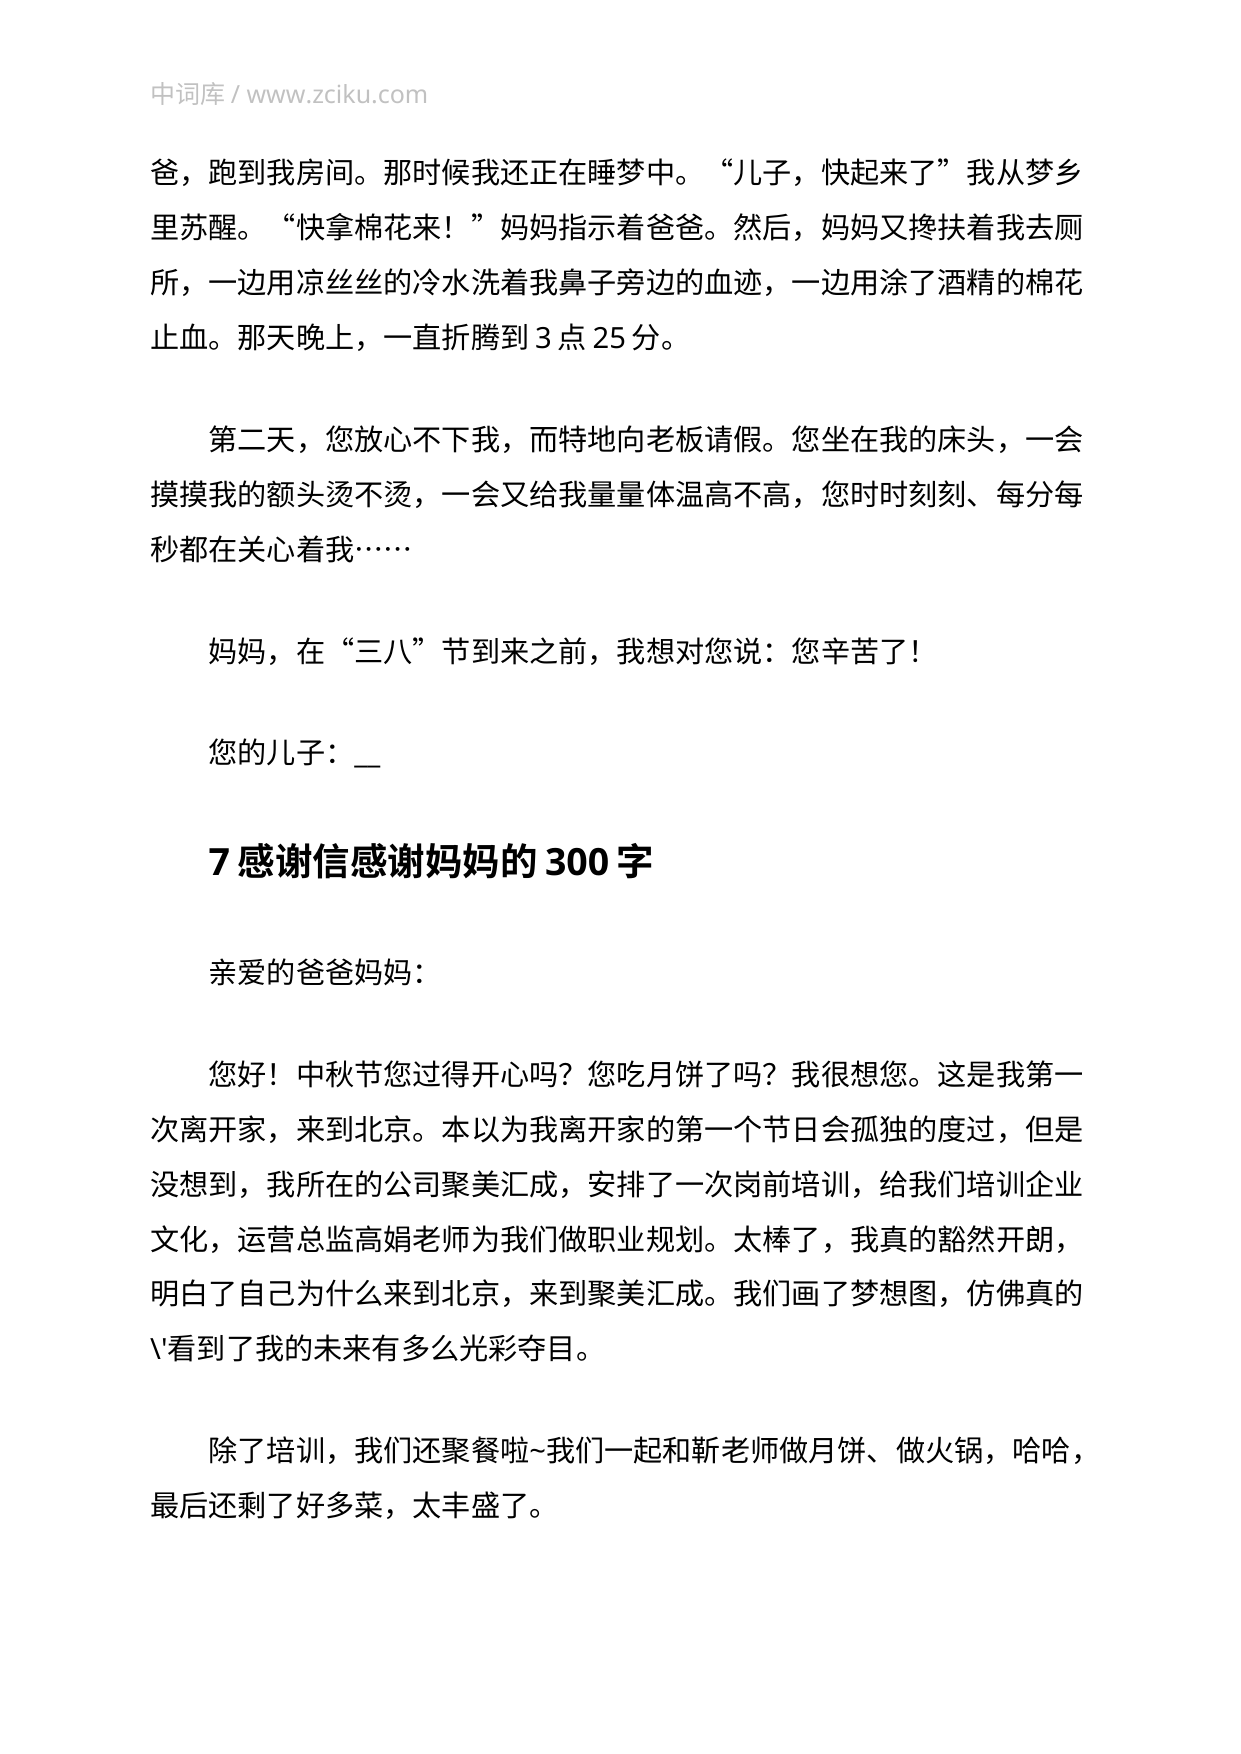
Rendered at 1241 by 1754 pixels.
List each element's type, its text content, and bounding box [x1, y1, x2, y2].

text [150, 150, 1090, 357]
text 7感谢信感谢妈妈的300字 [150, 832, 1090, 886]
text 第二天，您放心不下我，而特地向老板请假。您坐在我的床头，一会摸摸我的额头烫不烫，一会又给我量量体温高不高，您时时刻刻、每分每秒都在关心着我…… [150, 417, 1090, 569]
text 除了培训，我们还聚餐啦~我们一起和靳老师做月饼、做火锅，哈哈，最后还剩了好多菜，太丰盛了。 [150, 1428, 1090, 1525]
text 您的儿子：__ [150, 730, 1090, 772]
text 妈妈，在“三八”节到来之前，我想对您说：您辛苦了！ [150, 628, 1090, 671]
text 亲爱的爸爸妈妈： [150, 949, 1090, 992]
text 您好！中秋节您过得开心吗？您吃月饼了吗？我很想您。这是我第一次离开家，来到北京。本以为我离开家的第一个节日会孤独的度过，但是没想到，我所在的公司聚美汇成，安排了一次岗前培训，给我们培训企业文化，运营总监高娟老师为我们做职业规划。太棒了，我真的豁然开朗，明白了自己为什么来到北京，来到聚美汇成。我们画了梦想图，仿佛真的\'看到了我的未来有多么光彩夺目。 [150, 1051, 1090, 1368]
